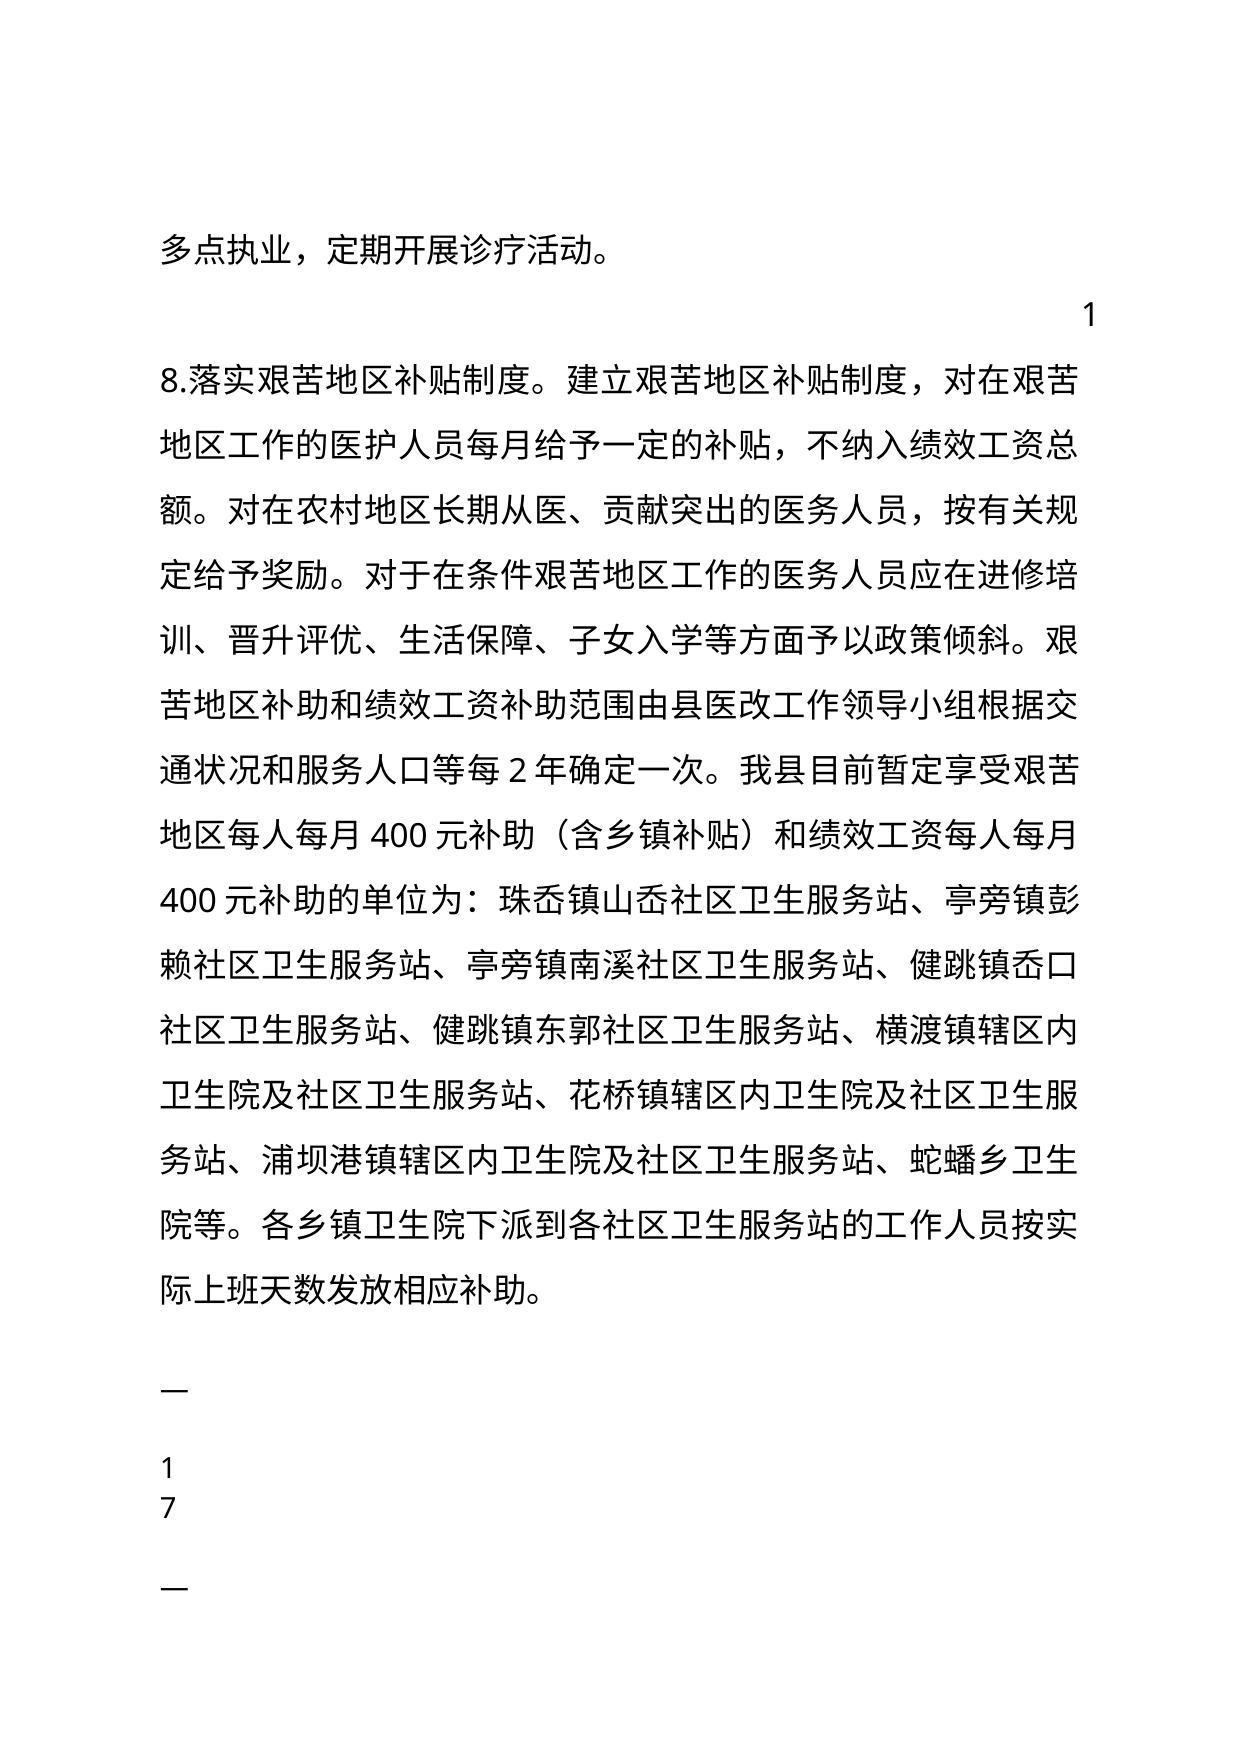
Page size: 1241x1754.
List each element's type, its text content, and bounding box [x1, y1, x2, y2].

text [159, 216, 1081, 281]
text 18.落实艰苦地区补贴制度。建立艰苦地区补贴制度，对在艰苦地区工作的医护人员每月给予一定的补贴，不纳入绩效工资总额。对在农村地区长期从医、贡献突出的医务人员，按有关规定给予奖励。对于在条件艰苦地区工作的医务人员应在进修培训、晋升评优、生活保障、子女入学等方面予以政策倾斜。艰苦地区补助和绩效工资补助范围由县医改工作领导小组根据交通状况和服务人口等每2年确定一次。我县目前暂定享受艰苦地区每人每月400元补助（含乡镇补贴）和绩效工资每人每月400元补助的单位为：珠岙镇山岙社区卫生服务站、亭旁镇彭赖社区卫生服务站、亭旁镇南溪社区卫生服务站、健跳镇岙口社区卫生服务站、健跳镇东郭社区卫生服务站、横渡镇辖区内卫生院及社区卫生服务站、花桥镇辖区内卫生院及社区卫生服务站、浦坝港镇辖区内卫生院及社区卫生服务站、蛇蟠乡卫生院等。各乡镇卫生院下派到各社区卫生服务站的工作人员按实际上班天数发放相应补助。 [159, 281, 1081, 1321]
